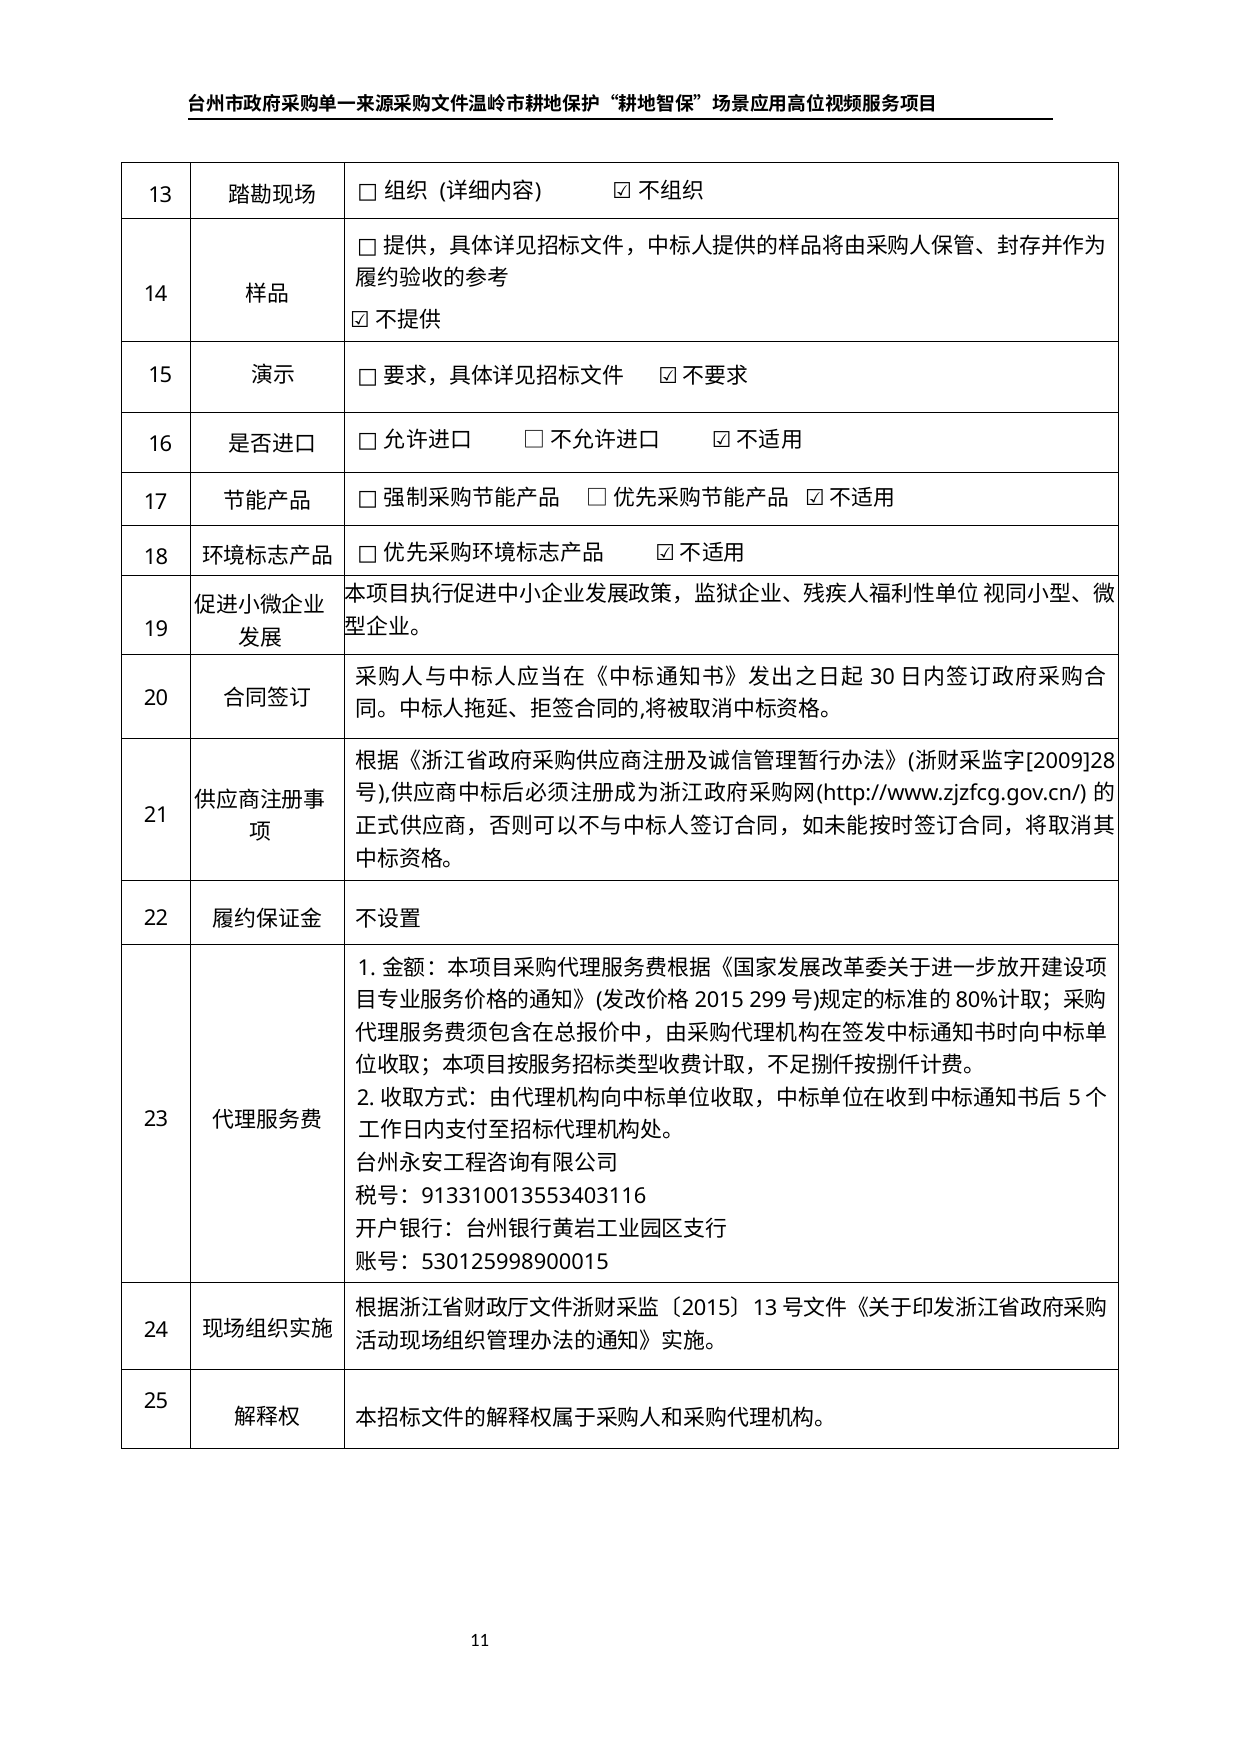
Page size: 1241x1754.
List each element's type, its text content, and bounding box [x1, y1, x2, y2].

table_cell 不设置 [345, 881, 1118, 944]
table_cell □ 组织 (详细内容) ☑ 不组织 [345, 163, 1118, 218]
table_cell 根据浙江省财政厅文件浙财采监〔2015〕13号文件《关于印发浙江省政府采购活动现场组织管理办法的通知》实施。 [345, 1283, 1118, 1369]
table_cell 23 [122, 945, 190, 1282]
table_cell 25 [122, 1370, 190, 1448]
table_cell 合同签订 [191, 655, 344, 738]
table_cell 17 [122, 473, 190, 525]
table_cell 演示 [191, 342, 344, 412]
table_cell □ 要求，具体详见招标文件 ☑ 不要求 [345, 342, 1118, 412]
table_cell 20 [122, 655, 190, 738]
table_cell 是否进口 [191, 413, 344, 471]
table_cell 18 [122, 526, 190, 575]
table_cell 14 [122, 219, 190, 341]
table_cell 21 [122, 739, 190, 880]
table_cell 履约保证金 [191, 881, 344, 944]
table_cell 代理服务费 [191, 945, 344, 1282]
table_cell 15 [122, 342, 190, 412]
table_cell □ 允许进口 □ 不允许进口 ☑ 不适用 [345, 413, 1118, 471]
table_cell □ 提供，具体详见招标文件，中标人提供的样品将由采购人保管、封存并作为履约验收的参考 ☑ 不提供 [345, 219, 1118, 341]
table_cell 环境标志产品 [191, 526, 344, 575]
table_cell 13 [122, 163, 190, 218]
table_cell 根据《浙江省政府采购供应商注册及诚信管理暂行办法》(浙财采监字[2009]28号),供应商中标后必须注册成为浙江政府采购网(http://www.zjzfcg.gov.cn/) 的正式供应商，否则可以不与中标人签订合同，如未能按时签订合同，将取消其中标资格。 [345, 739, 1118, 880]
table_cell 本招标文件的解释权属于采购人和采购代理机构。 [345, 1370, 1118, 1448]
table_cell □ 优先采购环境标志产品 ☑ 不适用 [345, 526, 1118, 575]
table_cell 1. 金额：本项目采购代理服务费根据《国家发展改革委关于进一步放开建设项目专业服务价格的通知》(发改价格2015 299号)规定的标准的80%计取；采购代理服务费须包含在总报价中，由采购代理机构在签发中标通知书时向中标单位收取；本项目按服务招标类型收费计取，不足捌仟按捌仟计费。 2. 收取方式：由代理机构向中标单位收取，中标单位在收到中标通知书后5个工作日内支付至招标代理机构处。 台州永安工程咨询有限公司 税号：913310013553403116 开户银行：台州银行黄岩工业园区支行 账号：530125998900015 [345, 945, 1118, 1282]
table_cell 22 [122, 881, 190, 944]
table_cell 节能产品 [191, 473, 344, 525]
table_cell 19 [122, 576, 190, 653]
table_cell 本项目执行促进中小企业发展政策，监狱企业、残疾人福利性单位 视同小型、微型企业。 [345, 576, 1118, 653]
table_cell □ 强制采购节能产品 □ 优先采购节能产品 ☑ 不适用 [345, 473, 1118, 525]
table_cell 供应商注册事 项 [191, 739, 344, 880]
table_cell 解释权 [191, 1370, 344, 1448]
table_cell 采购人与中标人应当在《中标通知书》发出之日起30日内签订政府采购合同。中标人拖延、拒签合同的,将被取消中标资格。 [345, 655, 1118, 738]
table_cell 踏勘现场 [191, 163, 344, 218]
table_cell 24 [122, 1283, 190, 1369]
table_cell 促进小微企业 发展 [191, 576, 344, 653]
table_cell 样品 [191, 219, 344, 341]
table_cell 现场组织实施 [191, 1283, 344, 1369]
table_cell 16 [122, 413, 190, 471]
